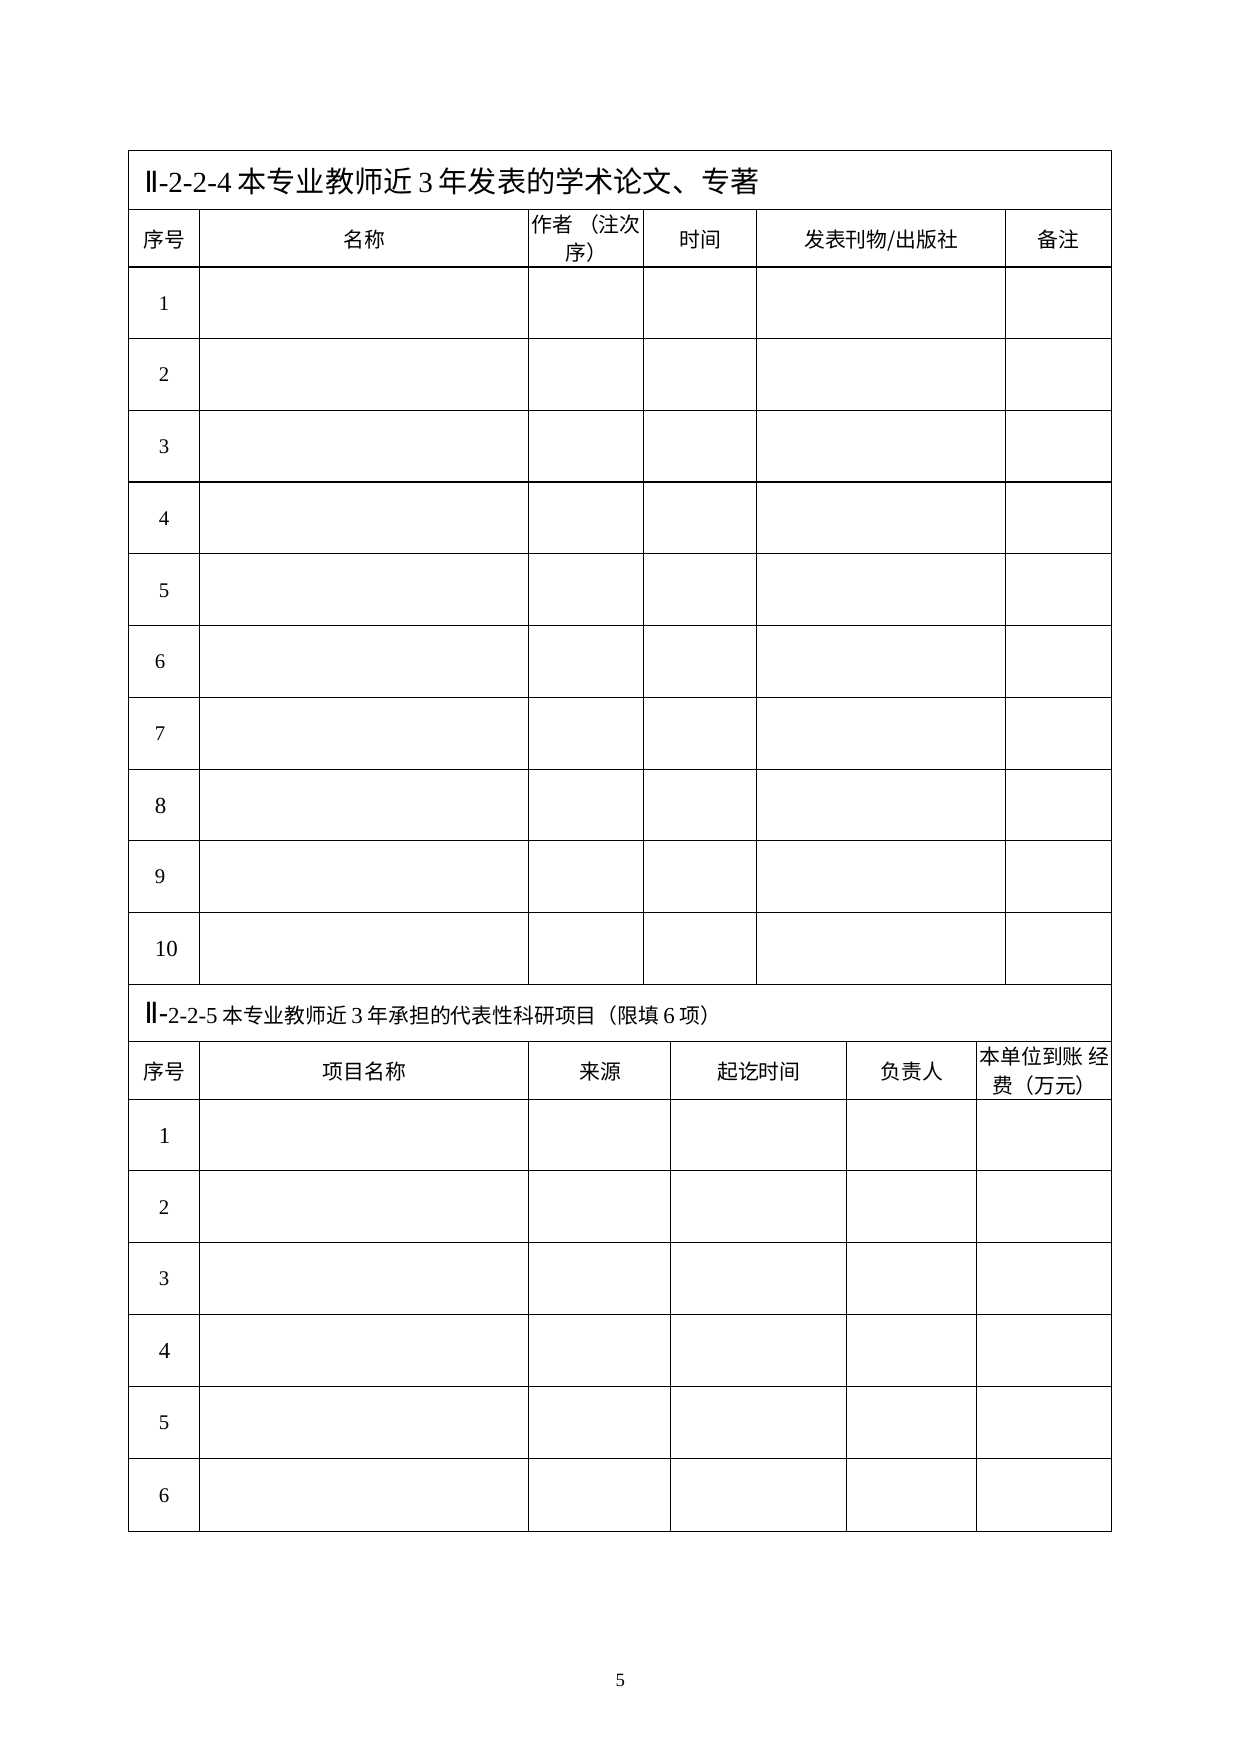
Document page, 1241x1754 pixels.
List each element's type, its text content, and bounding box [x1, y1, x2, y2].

table_cell [644, 626, 756, 697]
table_cell [847, 1100, 976, 1170]
table_cell [200, 268, 528, 338]
table_cell [200, 1315, 528, 1386]
table_cell [200, 339, 528, 410]
table_cell 序号 [129, 210, 199, 266]
table_cell [757, 626, 1005, 697]
table_cell [200, 1243, 528, 1313]
table_cell [1006, 268, 1111, 338]
table_cell [529, 1315, 670, 1386]
table_cell [529, 268, 643, 338]
table_cell [757, 841, 1005, 912]
table_cell [529, 483, 643, 553]
table_cell [757, 770, 1005, 840]
table_cell [644, 483, 756, 553]
table_cell [529, 339, 643, 410]
table_cell [847, 1387, 976, 1457]
table_cell 作者 （注次序） [529, 210, 643, 266]
table_cell [529, 554, 643, 625]
table_cell [200, 698, 528, 769]
table_cell [757, 698, 1005, 769]
table_cell [1006, 411, 1111, 481]
table_cell 来源 [529, 1042, 670, 1099]
table_cell [200, 1459, 528, 1531]
table_cell 10 [129, 913, 199, 984]
table_cell [977, 1171, 1111, 1242]
table_cell [671, 1171, 846, 1242]
table_cell [1006, 626, 1111, 697]
table_cell [200, 770, 528, 840]
table_cell 负责人 [847, 1042, 976, 1099]
table_cell [200, 1100, 528, 1170]
table_cell 序号 [129, 1042, 199, 1099]
table_cell [529, 698, 643, 769]
table_cell 1 [129, 1100, 199, 1170]
table_cell 3 [129, 1243, 199, 1313]
table_cell [529, 841, 643, 912]
table_cell [200, 841, 528, 912]
table_cell 1 [129, 268, 199, 338]
table_cell [1006, 339, 1111, 410]
table_cell [847, 1459, 976, 1531]
table_cell [977, 1387, 1111, 1457]
table_cell [529, 770, 643, 840]
table_cell [757, 554, 1005, 625]
table_cell Ⅱ-2-2-5本专业教师近3年承担的代表性科研项目（限填6项） [129, 985, 1111, 1041]
table_cell [757, 483, 1005, 553]
table_cell 5 [129, 554, 199, 625]
table_cell 发表刊物/出版社 [757, 210, 1005, 266]
table_cell 7 [129, 698, 199, 769]
table_cell [977, 1459, 1111, 1531]
table_cell [529, 1387, 670, 1457]
table_cell [847, 1171, 976, 1242]
table_cell [644, 268, 756, 338]
table_cell [977, 1243, 1111, 1313]
table_cell [644, 913, 756, 984]
table_cell [200, 1387, 528, 1457]
table_cell 名称 [200, 210, 528, 266]
table_cell [757, 268, 1005, 338]
table_cell 2 [129, 339, 199, 410]
table_header Ⅱ-2-2-4本专业教师近3年发表的学术论文、专著 [129, 151, 1111, 209]
table_cell 备注 [1006, 210, 1111, 266]
table_cell [529, 411, 643, 481]
table_cell [529, 1243, 670, 1313]
table_cell [757, 913, 1005, 984]
table_cell 9 [129, 841, 199, 912]
table_cell 本单位到账 经费（万元） [977, 1042, 1111, 1099]
table_cell [200, 1171, 528, 1242]
table_cell [644, 698, 756, 769]
table_cell 8 [129, 770, 199, 840]
table_cell 起讫时间 [671, 1042, 846, 1099]
table_cell 项目名称 [200, 1042, 528, 1099]
table_cell [529, 1171, 670, 1242]
table_cell [1006, 698, 1111, 769]
table_cell [200, 411, 528, 481]
table_cell [671, 1387, 846, 1457]
table_cell [200, 554, 528, 625]
table_cell [977, 1100, 1111, 1170]
table_cell [1006, 913, 1111, 984]
table_cell [671, 1459, 846, 1531]
table_cell 6 [129, 1459, 199, 1531]
table_cell [644, 841, 756, 912]
table_cell [847, 1243, 976, 1313]
table_cell 2 [129, 1171, 199, 1242]
table_cell 5 [129, 1387, 199, 1457]
table_cell [200, 483, 528, 553]
table_cell 4 [129, 483, 199, 553]
table_cell [529, 1100, 670, 1170]
table_cell [644, 770, 756, 840]
table_cell [1006, 770, 1111, 840]
table_cell [644, 339, 756, 410]
table_cell [671, 1100, 846, 1170]
table_cell [847, 1315, 976, 1386]
table_cell 4 [129, 1315, 199, 1386]
table_cell [529, 1459, 670, 1531]
table_cell [671, 1243, 846, 1313]
table_cell [529, 626, 643, 697]
table_cell [644, 411, 756, 481]
table_cell [757, 339, 1005, 410]
table_cell 3 [129, 411, 199, 481]
table_cell [200, 913, 528, 984]
table_cell 6 [129, 626, 199, 697]
table_cell [200, 626, 528, 697]
table_cell [1006, 483, 1111, 553]
table_cell [644, 554, 756, 625]
table_cell 时间 [644, 210, 756, 266]
table_cell [757, 411, 1005, 481]
table_cell [671, 1315, 846, 1386]
table_cell [977, 1315, 1111, 1386]
table_cell [1006, 841, 1111, 912]
table_cell [529, 913, 643, 984]
table_cell [1006, 554, 1111, 625]
